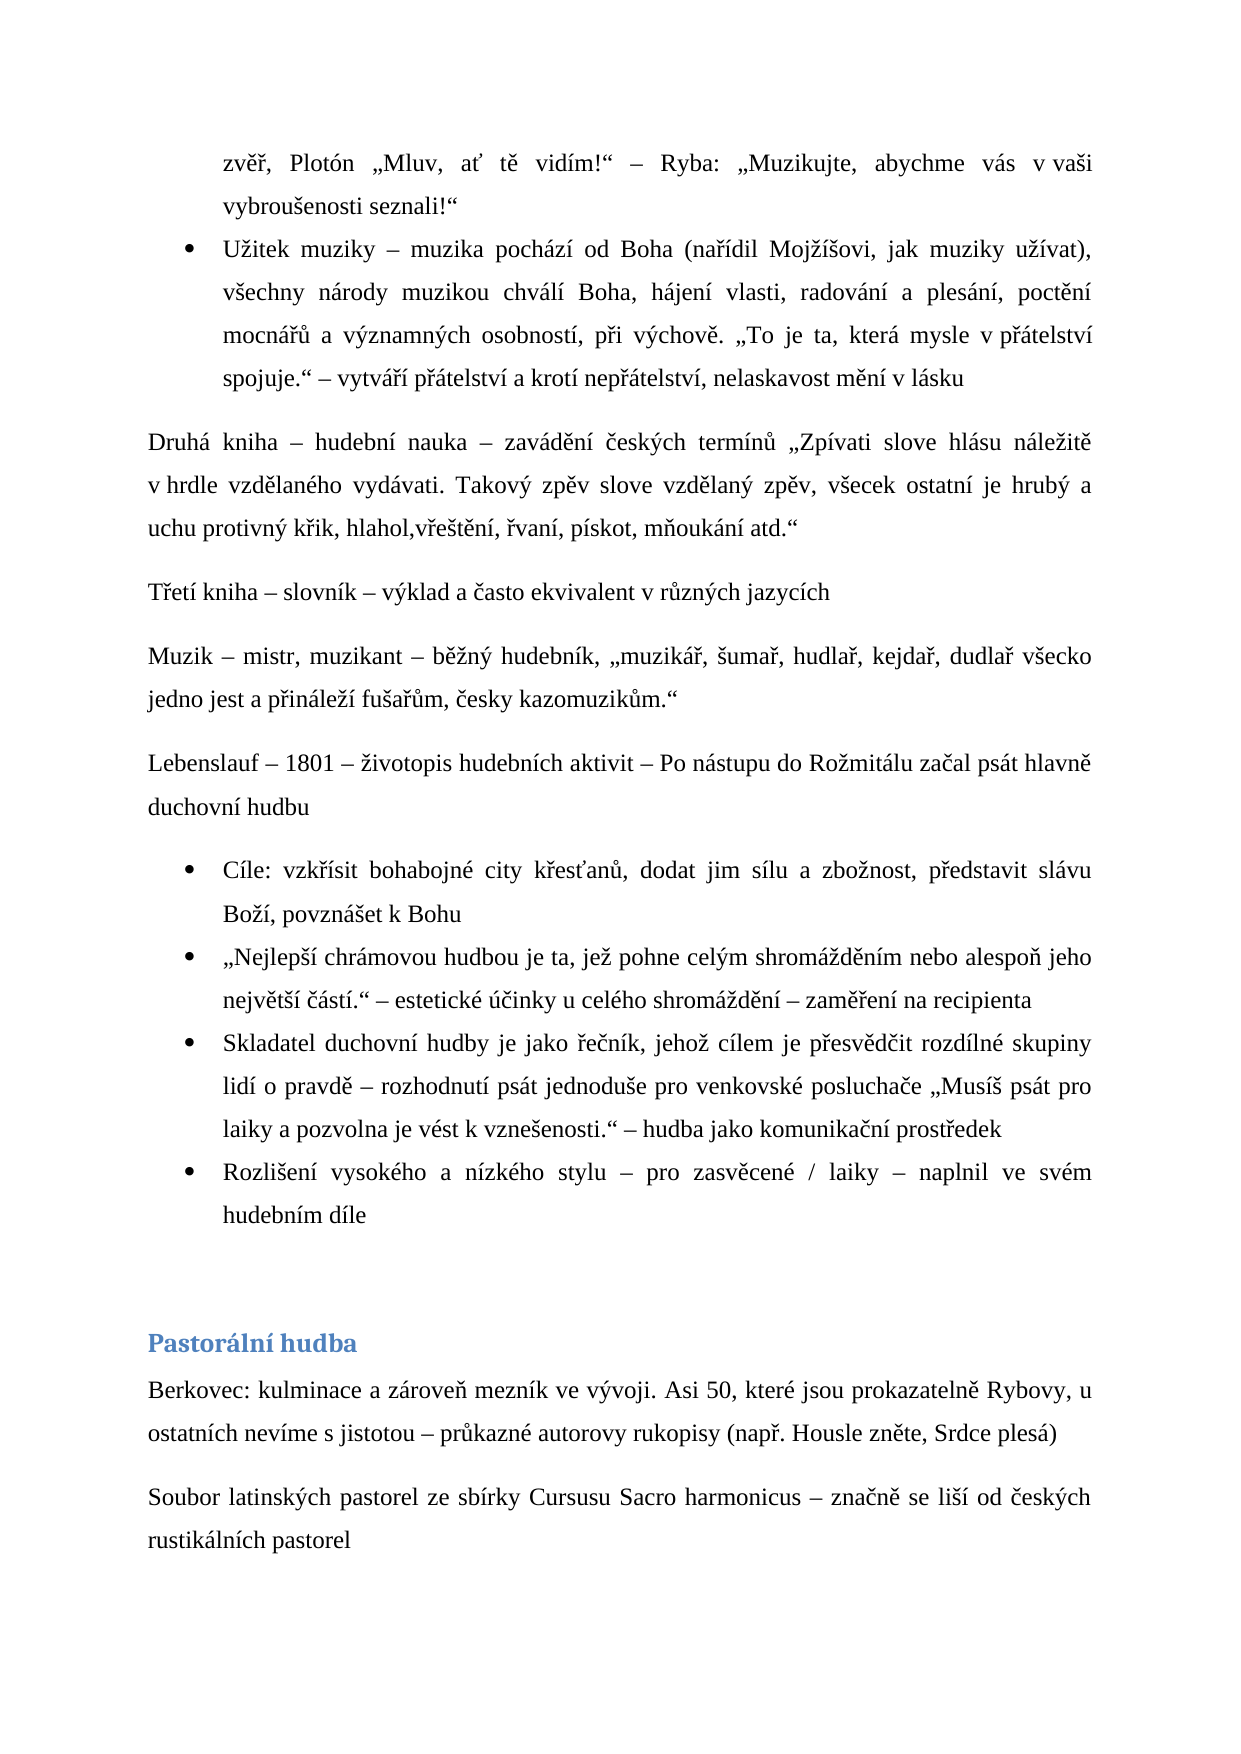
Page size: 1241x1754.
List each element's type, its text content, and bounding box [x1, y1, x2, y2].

list Užitek muziky – muzika pochází od Boha (nařídil Mojžíšovi, jak muziky užívat), všechny národy muzikou chválí Boha, hájení vlasti, radování a plesání, poctění mocnářů a významných osobností, při výchově. „To je ta, která mysle v přátelství spojuje.“ – vytváří přátelství a krotí nepřátelství, nelaskavost mění v lásku [185, 234, 1093, 392]
subtitle Pastorální hudba [148, 1328, 1093, 1359]
list „Nejlepší chrámovou hudbou je ta, jež pohne celým shromážděním nebo alespoň jeho největší částí.“ – estetické účinky u celého shromáždění – zaměření na recipienta [185, 942, 1093, 1014]
text Muzik – mistr, muzikant – běžný hudebník, „muzikář, šumař, hudlař, kejdař, dudlař všecko jedno jest a přináleží fušařům, česky kazomuzikům.“ [148, 641, 1093, 713]
list Cíle: vzkřísit bohabojné city křesťanů, dodat jim sílu a zbožnost, představit slávu Boží, povznášet k Bohu [185, 856, 1093, 927]
text Druhá kniha – hudební nauka – zavádění českých termínů „Zpívati slove hlásu náležitě v hrdle vzdělaného vydávati. Takový zpěv slove vzdělaný zpěv, všecek ostatní je hrubý a uchu protivný křik, hlahol,vřeštění, řvaní, pískot, mňoukání atd.“ [148, 427, 1093, 542]
list Skladatel duchovní hudby je jako řečník, jehož cílem je přesvědčit rozdílné skupiny lidí o pravdě – rozhodnutí psát jednoduše pro venkovské posluchače „Musíš psát pro laiky a pozvolna je vést k vznešenosti.“ – hudba jako komunikační prostředek [185, 1028, 1093, 1143]
text Berkovec: kulminace a zároveň mezník ve vývoji. Asi 50, které jsou prokazatelně Rybovy, u ostatních nevíme s jistotou – průkazné autorovy rukopisy (např. Housle zněte, Srdce plesá) [148, 1375, 1093, 1447]
list Rozlišení vysokého a nízkého stylu – pro zasvěcené / laiky – naplnil ve svém hudebním díle [185, 1157, 1093, 1229]
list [185, 148, 1093, 219]
text Lebenslauf – 1801 – životopis hudebních aktivit – Po nástupu do Rožmitálu začal psát hlavně duchovní hudbu [148, 748, 1093, 820]
text Soubor latinských pastorel ze sbírky Cursusu Sacro harmonicus – značně se liší od českých rustikálních pastorel [148, 1482, 1093, 1554]
text Třetí kniha – slovník – výklad a často ekvivalent v různých jazycích [148, 577, 1093, 606]
